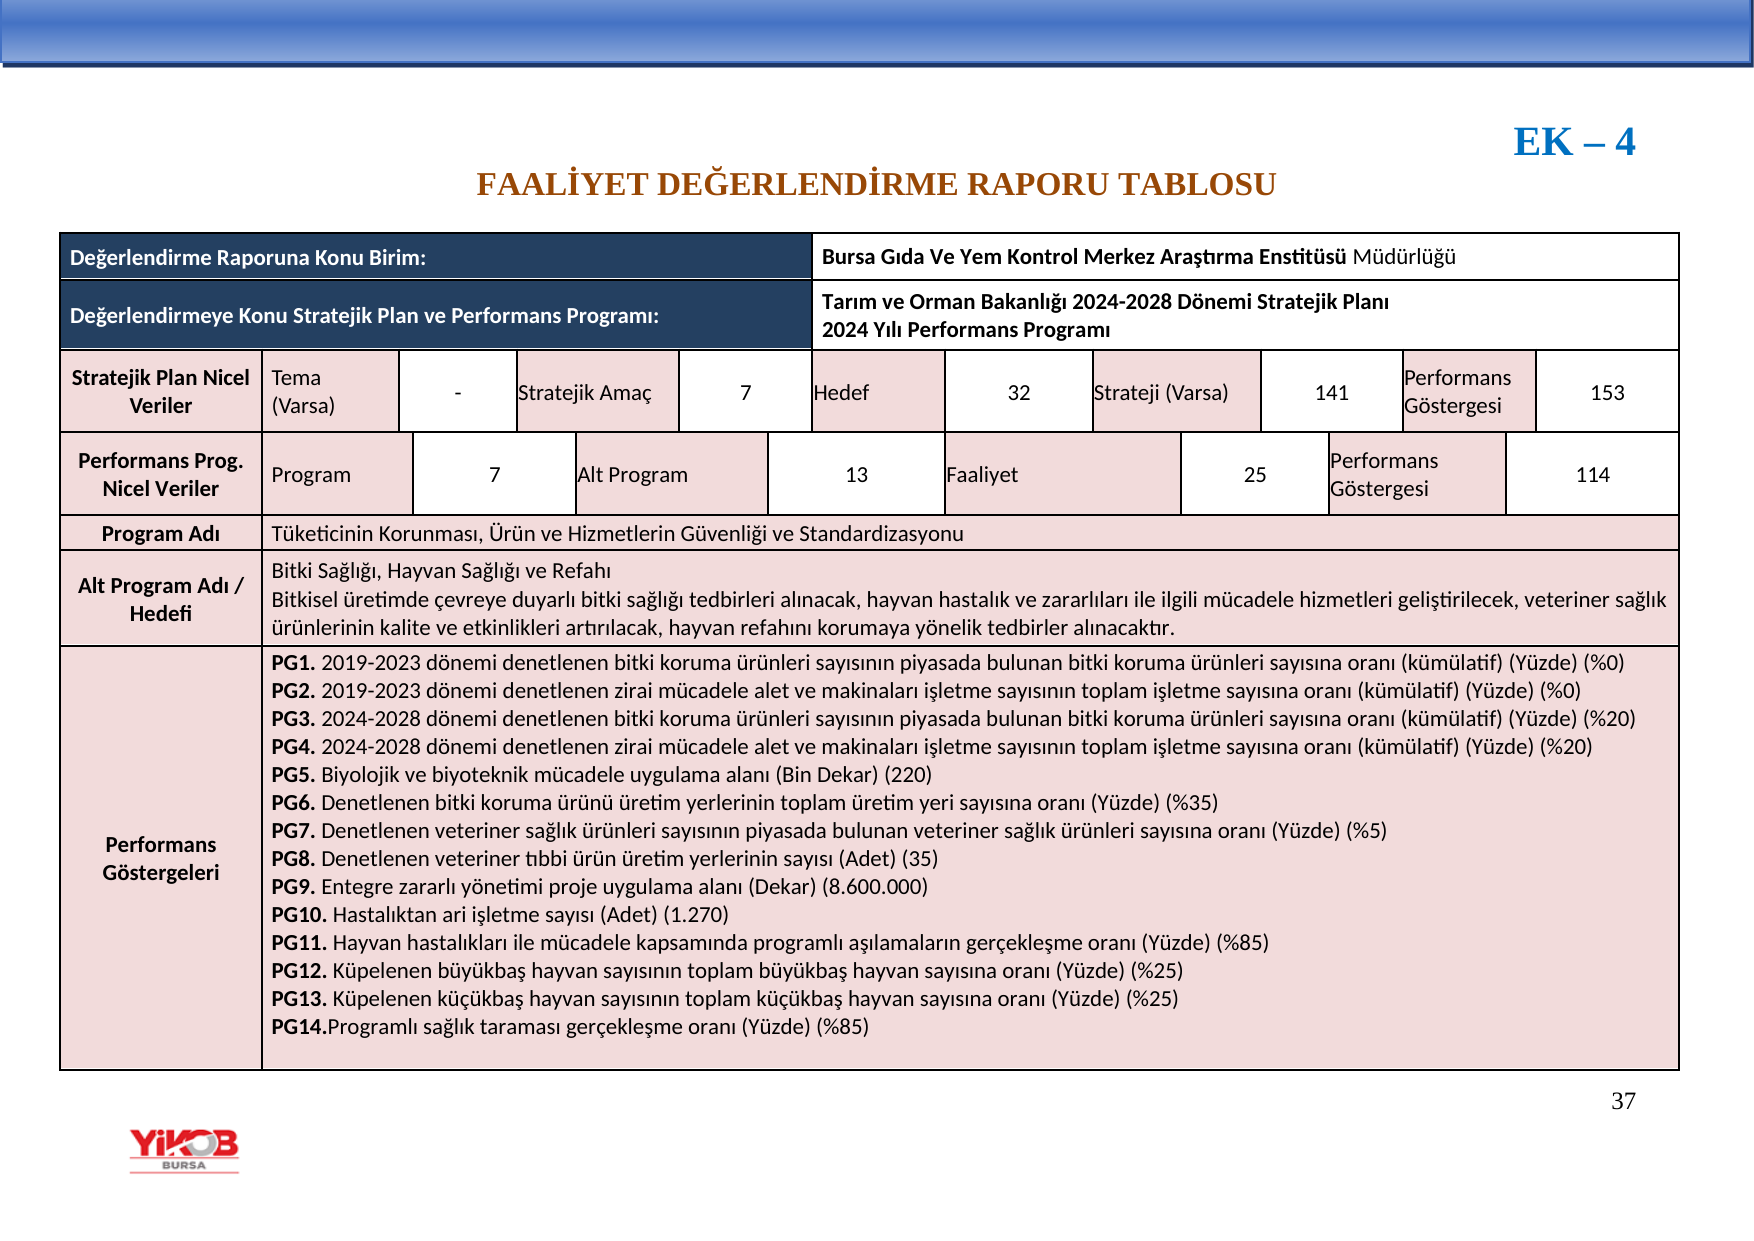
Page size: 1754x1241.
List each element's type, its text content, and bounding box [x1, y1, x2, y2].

table_cell 13 [769, 433, 944, 514]
table_cell PG1. 2019-2023 dönemi denetlenen bitki koruma ürünleri sayısının piyasada bulunan bitki koruma ürünleri sayısına oranı (kümülatif) (Yüzde) (%0) PG2. 2019-2023 dönemi denetlenen zirai mücadele alet ve makinaları işletme sayısının toplam işletme sayısına oranı (kümülatif) (Yüzde) (%0) PG3. 2024-2028 dönemi denetlenen bitki koruma ürünleri sayısının piyasada bulunan bitki koruma ürünleri sayısına oranı (kümülatif) (Yüzde) (%20) PG4. 2024-2028 dönemi denetlenen zirai mücadele alet ve makinaları işletme sayısının toplam işletme sayısına oranı (kümülatif) (Yüzde) (%20) PG5. Biyolojik ve biyoteknik mücadele uygulama alanı (Bin Dekar) (220) PG6. Denetlenen bitki koruma ürünü üretim yerlerinin toplam üretim yeri sayısına oranı (Yüzde) (%35) PG7. Denetlenen veteriner sağlık ürünleri sayısının piyasada bulunan veteriner sağlık ürünleri sayısına oranı (Yüzde) (%5) PG8. Denetlenen veteriner tıbbi ürün üretim yerlerinin sayısı (Adet) (35) PG9. Entegre zararlı yönetimi proje uygulama alanı (Dekar) (8.600.000) PG10. Hastalıktan ari işletme sayısı (Adet) (1.270) PG11. Hayvan hastalıkları ile mücadele kapsamında programlı aşılamaların gerçekleşme oranı (Yüzde) (%85) PG12. Küpelenen büyükbaş hayvan sayısının toplam büyükbaş hayvan sayısına oranı (Yüzde) (%25) PG13. Küpelenen küçükbaş hayvan sayısının toplam küçükbaş hayvan sayısına oranı (Yüzde) (%25) PG14.Programlı sağlık taraması gerçekleşme oranı (Yüzde) (%85) [263, 647, 1678, 1068]
table_header Değerlendirme Raporuna Konu Birim: [61, 234, 811, 278]
table_cell Tema (Varsa) [263, 351, 398, 431]
text EK – 4 [118, 117, 1636, 164]
table_cell Stratejik Amaç [518, 351, 678, 431]
table_cell Program [263, 433, 412, 514]
table_cell 7 [414, 433, 575, 514]
table_cell Alt Program [577, 433, 767, 514]
table_cell Bitki Sağlığı, Hayvan Sağlığı ve Refahı Bitkisel üretimde çevreye duyarlı bitki sağlığı tedbirleri alınacak, hayvan hastalık ve zararlıları ile ilgili mücadele hizmetleri geliştirilecek, veteriner sağlık ürünlerinin kalite ve etkinlikleri artırılacak, hayvan refahını korumaya yönelik tedbirler alınacaktır. [263, 551, 1678, 644]
table_cell Faaliyet [946, 433, 1180, 514]
table_cell 25 [1182, 433, 1328, 514]
table_cell 141 [1262, 351, 1402, 431]
table_cell Strateji (Varsa) [1094, 351, 1260, 431]
table_cell 7 [680, 351, 811, 431]
table_cell Performans Prog. Nicel Veriler [61, 433, 261, 514]
table_cell Alt Program Adı / Hedefi [61, 551, 261, 644]
table_cell Performans Göstergesi [1330, 433, 1505, 514]
table_cell - [400, 351, 516, 431]
table_cell 114 [1507, 433, 1678, 514]
table_header Bursa Gıda Ve Yem Kontrol Merkez Araştırma Enstitüsü Müdürlüğü [813, 234, 1678, 278]
table_cell Performans Göstergeleri [61, 647, 261, 1068]
table_cell Hedef [813, 351, 944, 431]
table_cell Program Adı [61, 516, 261, 549]
table_cell 153 [1537, 351, 1678, 431]
table_cell Tüketicinin Korunması, Ürün ve Hizmetlerin Güvenliği ve Standardizasyonu [263, 516, 1678, 549]
table_cell 32 [946, 351, 1092, 431]
table_cell Stratejik Plan Nicel Veriler [61, 351, 261, 431]
picture [118, 1115, 252, 1182]
table_cell Tarım ve Orman Bakanlığı 2024-2028 Dönemi Stratejik Planı 2024 Yılı Performans Programı [813, 281, 1678, 348]
table_cell Değerlendirmeye Konu Stratejik Plan ve Performans Programı: [61, 281, 811, 348]
text FAALİYET DEĞERLENDİRME RAPORU TABLOSU [118, 164, 1636, 203]
table_cell Performans Göstergesi [1404, 351, 1535, 431]
